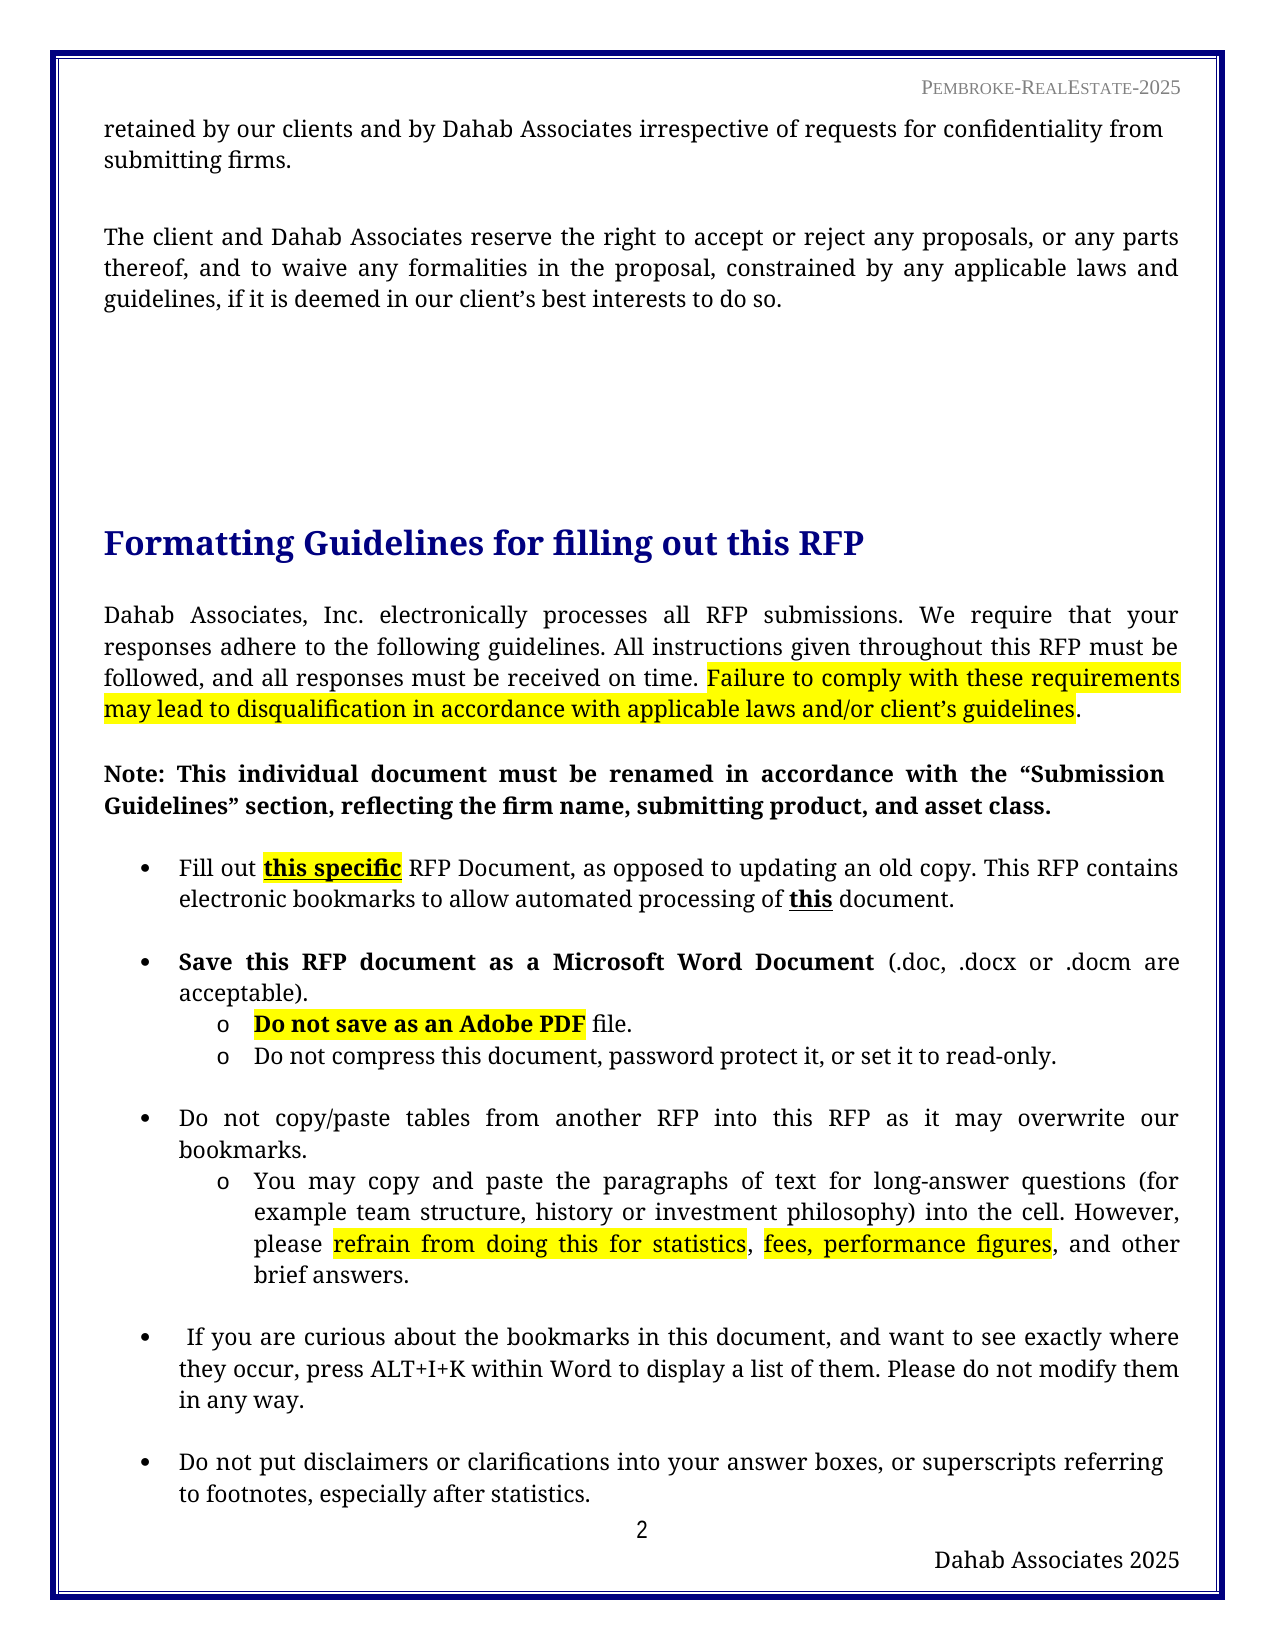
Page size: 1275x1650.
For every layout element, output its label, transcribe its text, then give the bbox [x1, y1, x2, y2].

text The client and Dahab Associates reserve the right to accept or reject any proposals, or any parts thereof, and to waive any formalities in the proposal, constrained by any applicable laws and guidelines, if it is deemed in our client’s best interests to do so. [103, 220, 1181, 314]
list If you are curious about the bookmarks in this document, and want to see exactly where they occur, press ALT+I+K within Word to display a list of them. Please do not modify them in any way. [141, 1321, 1181, 1415]
list Do not put disclaimers or clarifications into your answer boxes, or superscripts referring to footnotes, especially after statistics. [141, 1446, 1166, 1509]
list Do not copy/paste tables from another RFP into this RFP as it may overwrite our bookmarks. [141, 1102, 1181, 1165]
list Do not save as an Adobe PDF file. [216, 1008, 1181, 1040]
list Fill out this specific RFP Document, as opposed to updating an old copy. This RFP contains electronic bookmarks to allow automated processing of this document. [141, 852, 1181, 915]
text Note: This individual document must be renamed in accordance with the “Submission Guidelines” section, reflecting the firm name, submitting product, and asset class. [103, 758, 1166, 821]
text Dahab Associates, Inc. electronically processes all RFP submissions. We require that your responses adhere to the following guidelines. All instructions given throughout this RFP must be followed, and all responses must be received on time. Failure to comply with these requirements may lead to disqualification in accordance with applicable laws and/or client’s guidelines. [103, 599, 1181, 724]
text Formatting Guidelines for filling out this RFP [103, 520, 1181, 565]
list You may copy and paste the paragraphs of text for long-answer questions (for example team structure, history or investment philosophy) into the cell. However, please refrain from doing this for statistics, fees, performance figures, and other brief answers. [216, 1165, 1181, 1290]
list Do not compress this document, password protect it, or set it to read-only. [216, 1040, 1181, 1071]
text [103, 112, 1166, 175]
list Save this RFP document as a Microsoft Word Document (.doc, .docx or .docm are acceptable). [141, 946, 1181, 1008]
